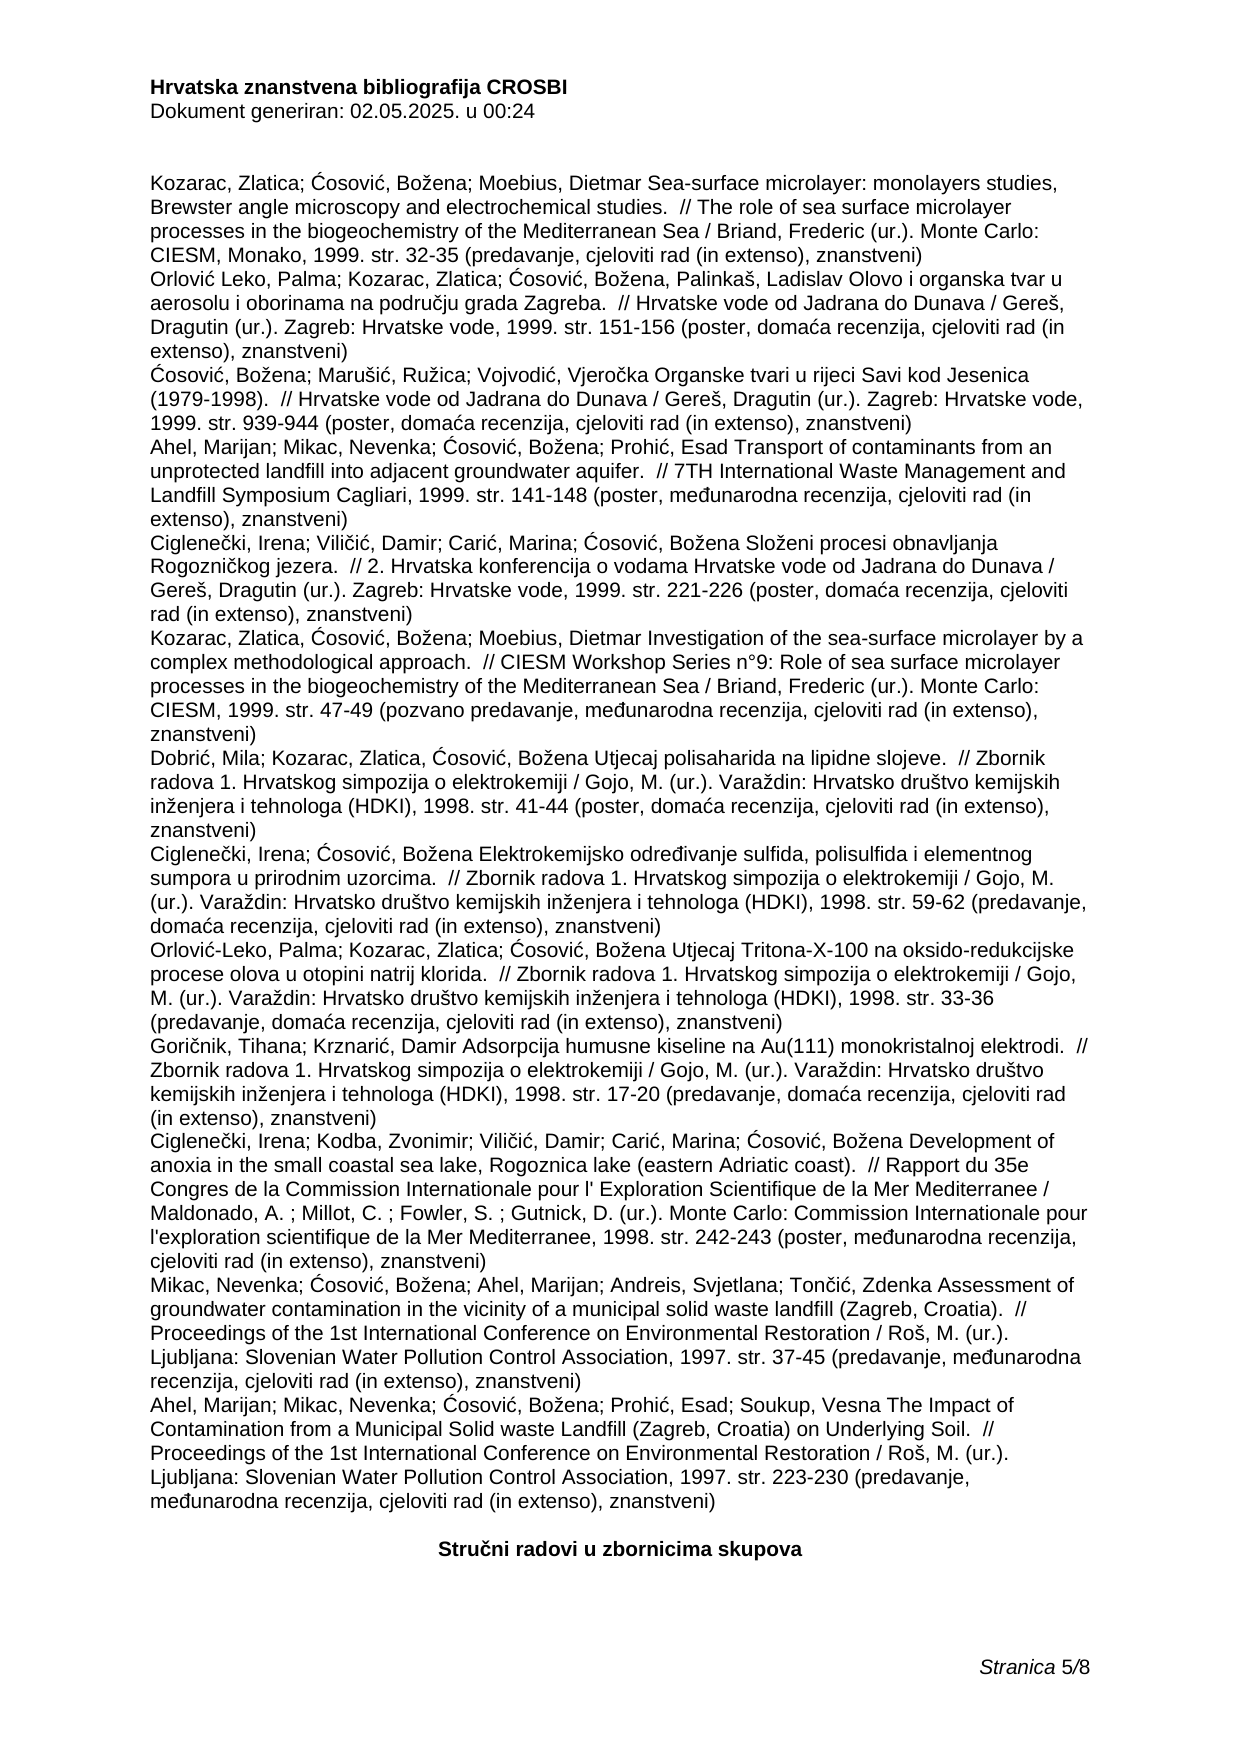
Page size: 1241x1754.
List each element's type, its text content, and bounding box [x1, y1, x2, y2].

text Ahel, Marijan; Mikac, Nevenka; Ćosović, Božena; Prohić, Esad; Soukup, Vesna [150, 1393, 1090, 1513]
text Orlović-Leko, Palma; Kozarac, Zlatica; Ćosović, Božena [150, 938, 1090, 1033]
subtitle Stručni radovi u zbornicima skupova [150, 1537, 1090, 1561]
text Orlović Leko, Palma; Kozarac, Zlatica; Ćosović, Božena, Palinkaš, Ladislav [150, 267, 1090, 363]
text Kozarac, Zlatica; Ćosović, Božena; Moebius, Dietmar [150, 171, 1090, 267]
text Ciglenečki, Irena; Kodba, Zvonimir; Viličić, Damir; Carić, Marina; Ćosović, Božena [150, 1129, 1090, 1273]
text Ciglenečki, Irena; Viličić, Damir; Carić, Marina; Ćosović, Božena [150, 530, 1090, 626]
text Goričnik, Tihana; Krznarić, Damir [150, 1033, 1090, 1129]
text Ahel, Marijan; Mikac, Nevenka; Ćosović, Božena; Prohić, Esad [150, 434, 1090, 530]
text Ciglenečki, Irena; Ćosović, Božena [150, 842, 1090, 938]
text Kozarac, Zlatica, Ćosović, Božena; Moebius, Dietmar [150, 626, 1090, 746]
text Mikac, Nevenka; Ćosović, Božena; Ahel, Marijan; Andreis, Svjetlana; Tončić, Zdenka [150, 1273, 1090, 1393]
text Dobrić, Mila; Kozarac, Zlatica, Ćosović, Božena [150, 746, 1090, 842]
text Ćosović, Božena; Marušić, Ružica; Vojvodić, Vjeročka [150, 363, 1090, 434]
